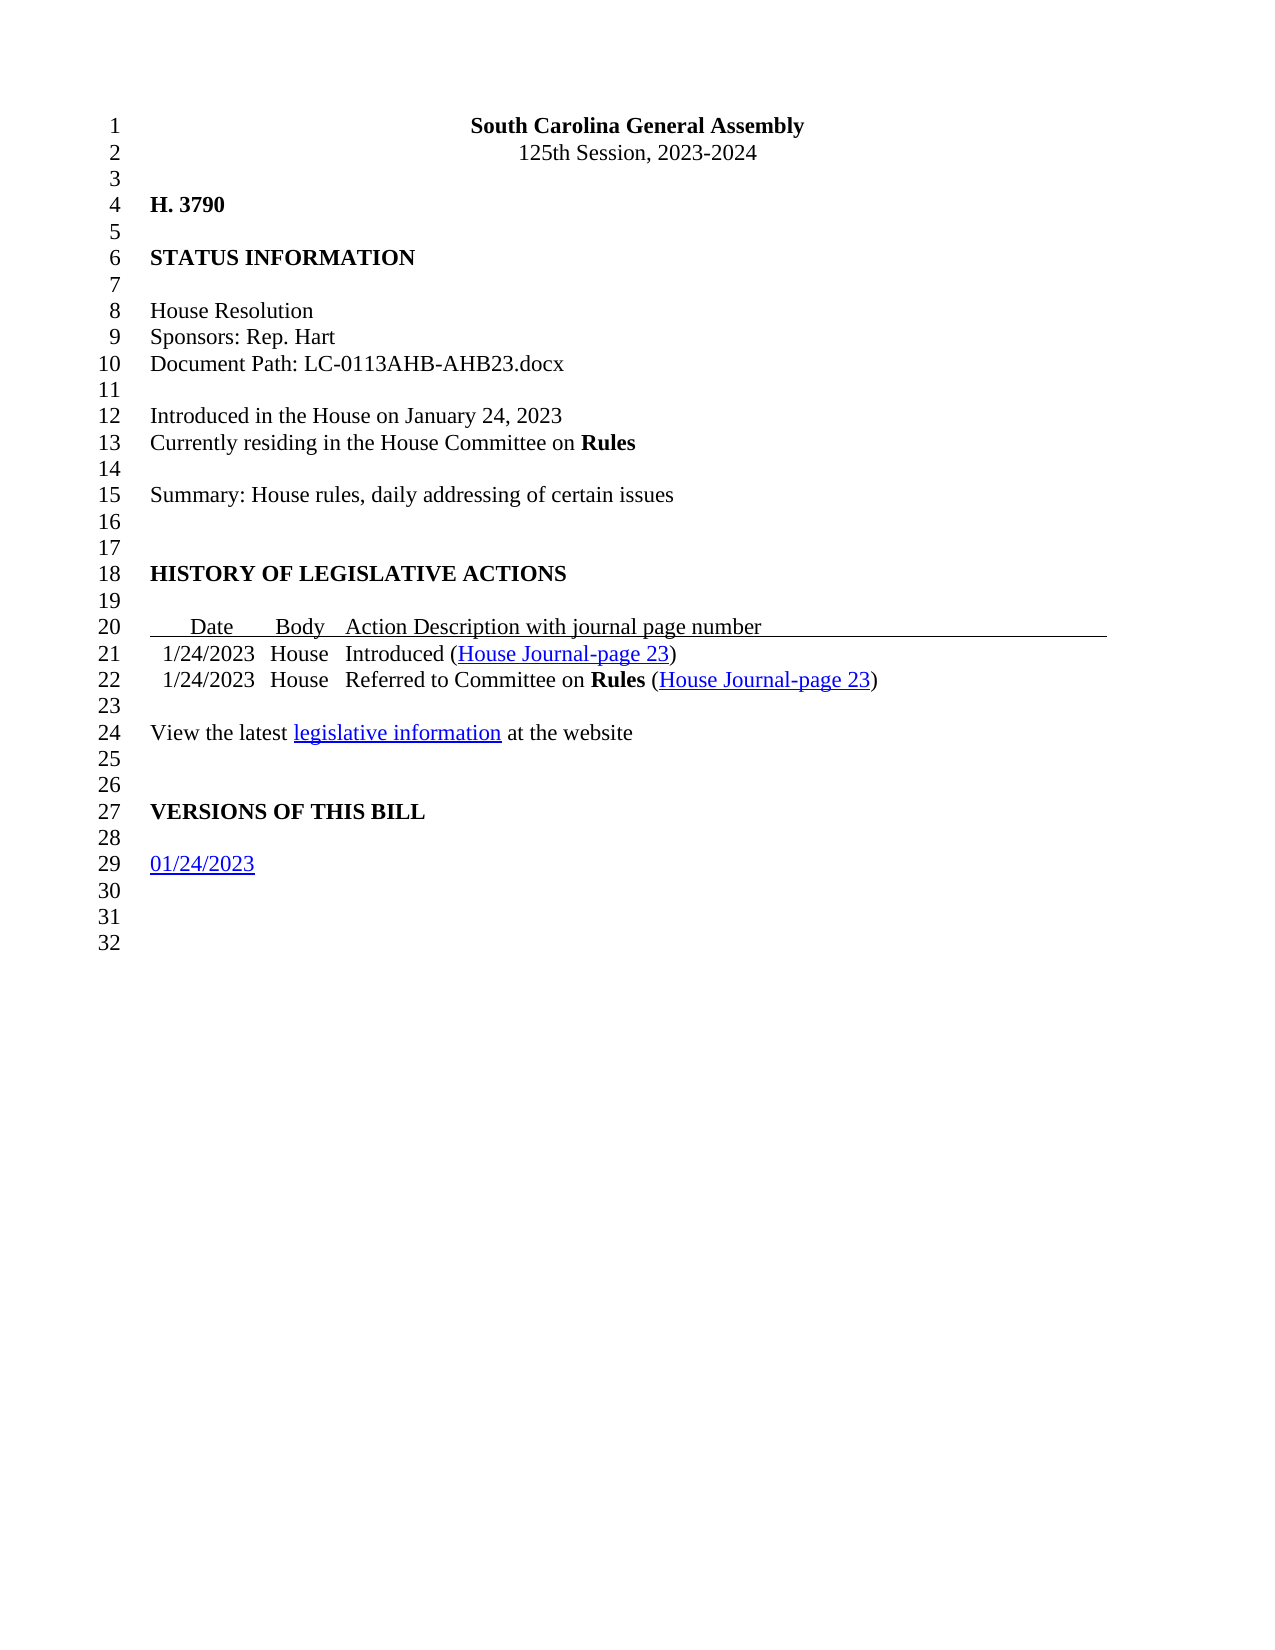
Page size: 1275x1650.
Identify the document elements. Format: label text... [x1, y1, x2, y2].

text H. 3790 [150, 192, 1125, 218]
text Document Path: LC-0113AHB-AHB23.docx [150, 350, 1125, 376]
text 01/24/2023 [150, 850, 1125, 877]
text 1/24/2023 House Introduced (House Journal-page 23) [150, 639, 1125, 666]
text South Carolina General Assembly [150, 112, 1125, 139]
text View the latest legislative information at the website [150, 719, 1125, 745]
text HISTORY OF LEGISLATIVE ACTIONS [150, 561, 1125, 587]
text VERSIONS OF THIS BILL [150, 798, 1125, 824]
text Sponsors: Rep. Hart [150, 323, 1125, 350]
text Introduced in the House on January 24, 2023 [150, 402, 1125, 429]
text 1/24/2023 House Referred to Committee on Rules (House Journal-page 23) [150, 666, 1125, 692]
text STATUS INFORMATION [150, 244, 1125, 271]
text 125th Session, 2023-2024 [150, 139, 1125, 165]
text Currently residing in the House Committee on Rules [150, 429, 1125, 455]
text Summary: House rules, daily addressing of certain issues [150, 481, 1125, 508]
text House Resolution [150, 297, 1125, 323]
text Date Body Action Description with journal page number [150, 613, 1125, 639]
